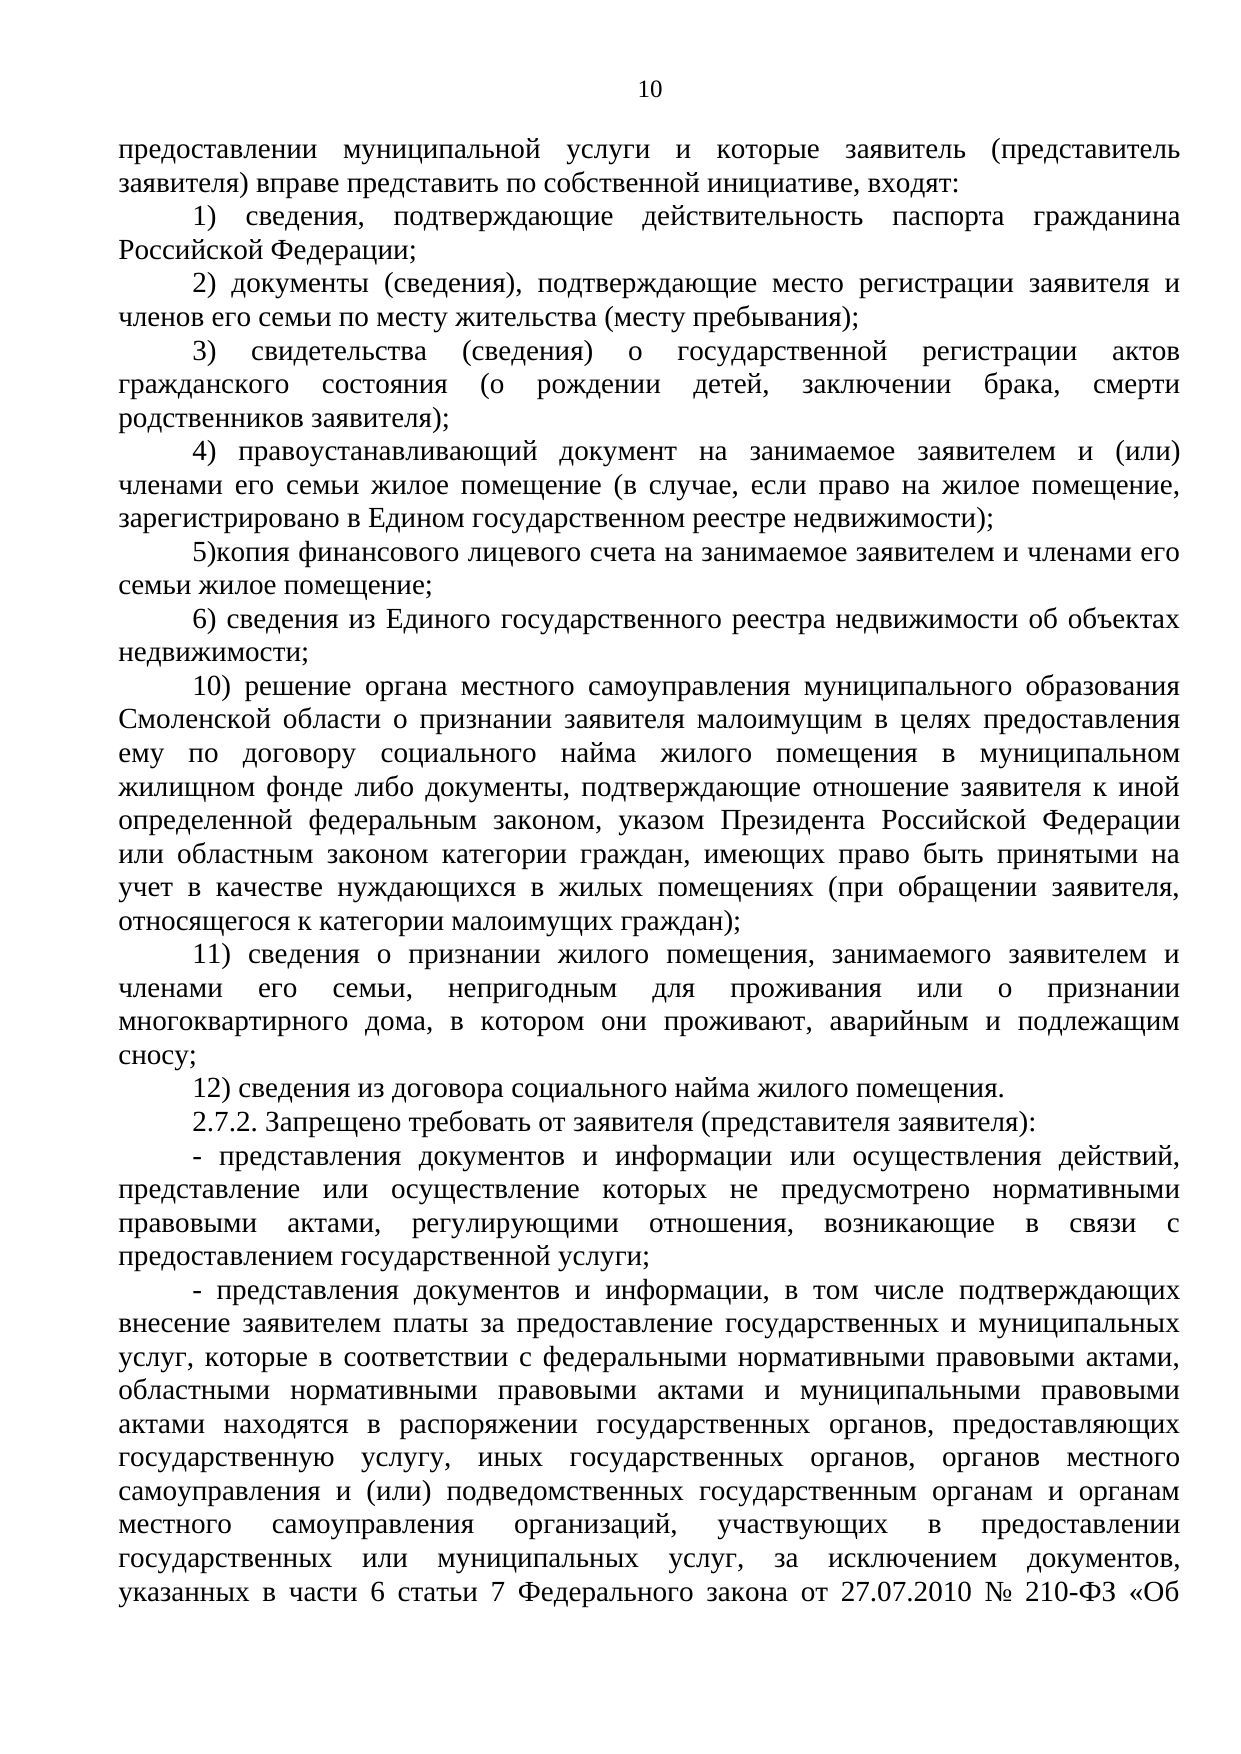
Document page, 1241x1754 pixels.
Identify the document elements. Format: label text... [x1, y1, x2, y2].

text 12) сведения из договора социального найма жилого помещения. [118, 1071, 1181, 1104]
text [118, 131, 1181, 198]
text 6) сведения из Единого государственного реестра недвижимости об объектах недвижимости; [118, 601, 1181, 668]
text 2.7.2. Запрещено требовать от заявителя (представителя заявителя): [118, 1104, 1181, 1138]
text 1) сведения, подтверждающие действительность паспорта гражданина Российской Федерации; [118, 198, 1181, 266]
text 10) решение органа местного самоуправления муниципального образования Смоленской области о признании заявителя малоимущим в целях предоставления ему по договору социального найма жилого помещения в муниципальном жилищном фонде либо документы, подтверждающие отношение заявителя к иной определенной федеральным законом, указом Президента Российской Федерации или областным законом категории граждан, имеющих право быть принятыми на учет в качестве нуждающихся в жилых помещениях (при обращении заявителя, относящегося к категории малоимущих граждан); [118, 668, 1181, 936]
text - представления документов и информации или осуществления действий, представление или осуществление которых не предусмотрено нормативными правовыми актами, регулирующими отношения, возникающие в связи с предоставлением государственной услуги; [118, 1138, 1181, 1272]
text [118, 1272, 1181, 1607]
text 5)копия финансового лицевого счета на занимаемое заявителем и членами его семьи жилое помещение; [118, 534, 1181, 601]
text 4) правоустанавливающий документ на занимаемое заявителем и (или) членами его семьи жилое помещение (в случае, если право на жилое помещение, зарегистрировано в Едином государственном реестре недвижимости); [118, 433, 1181, 534]
text 11) сведения о признании жилого помещения, занимаемого заявителем и членами его семьи, непригодным для проживания или о признании многоквартирного дома, в котором они проживают, аварийным и подлежащим сносу; [118, 936, 1181, 1071]
text 2) документы (сведения), подтверждающие место регистрации заявителя и членов его семьи по месту жительства (месту пребывания); [118, 266, 1181, 333]
text 3) свидетельства (сведения) о государственной регистрации актов гражданского состояния (о рождении детей, заключении брака, смерти родственников заявителя); [118, 333, 1181, 433]
